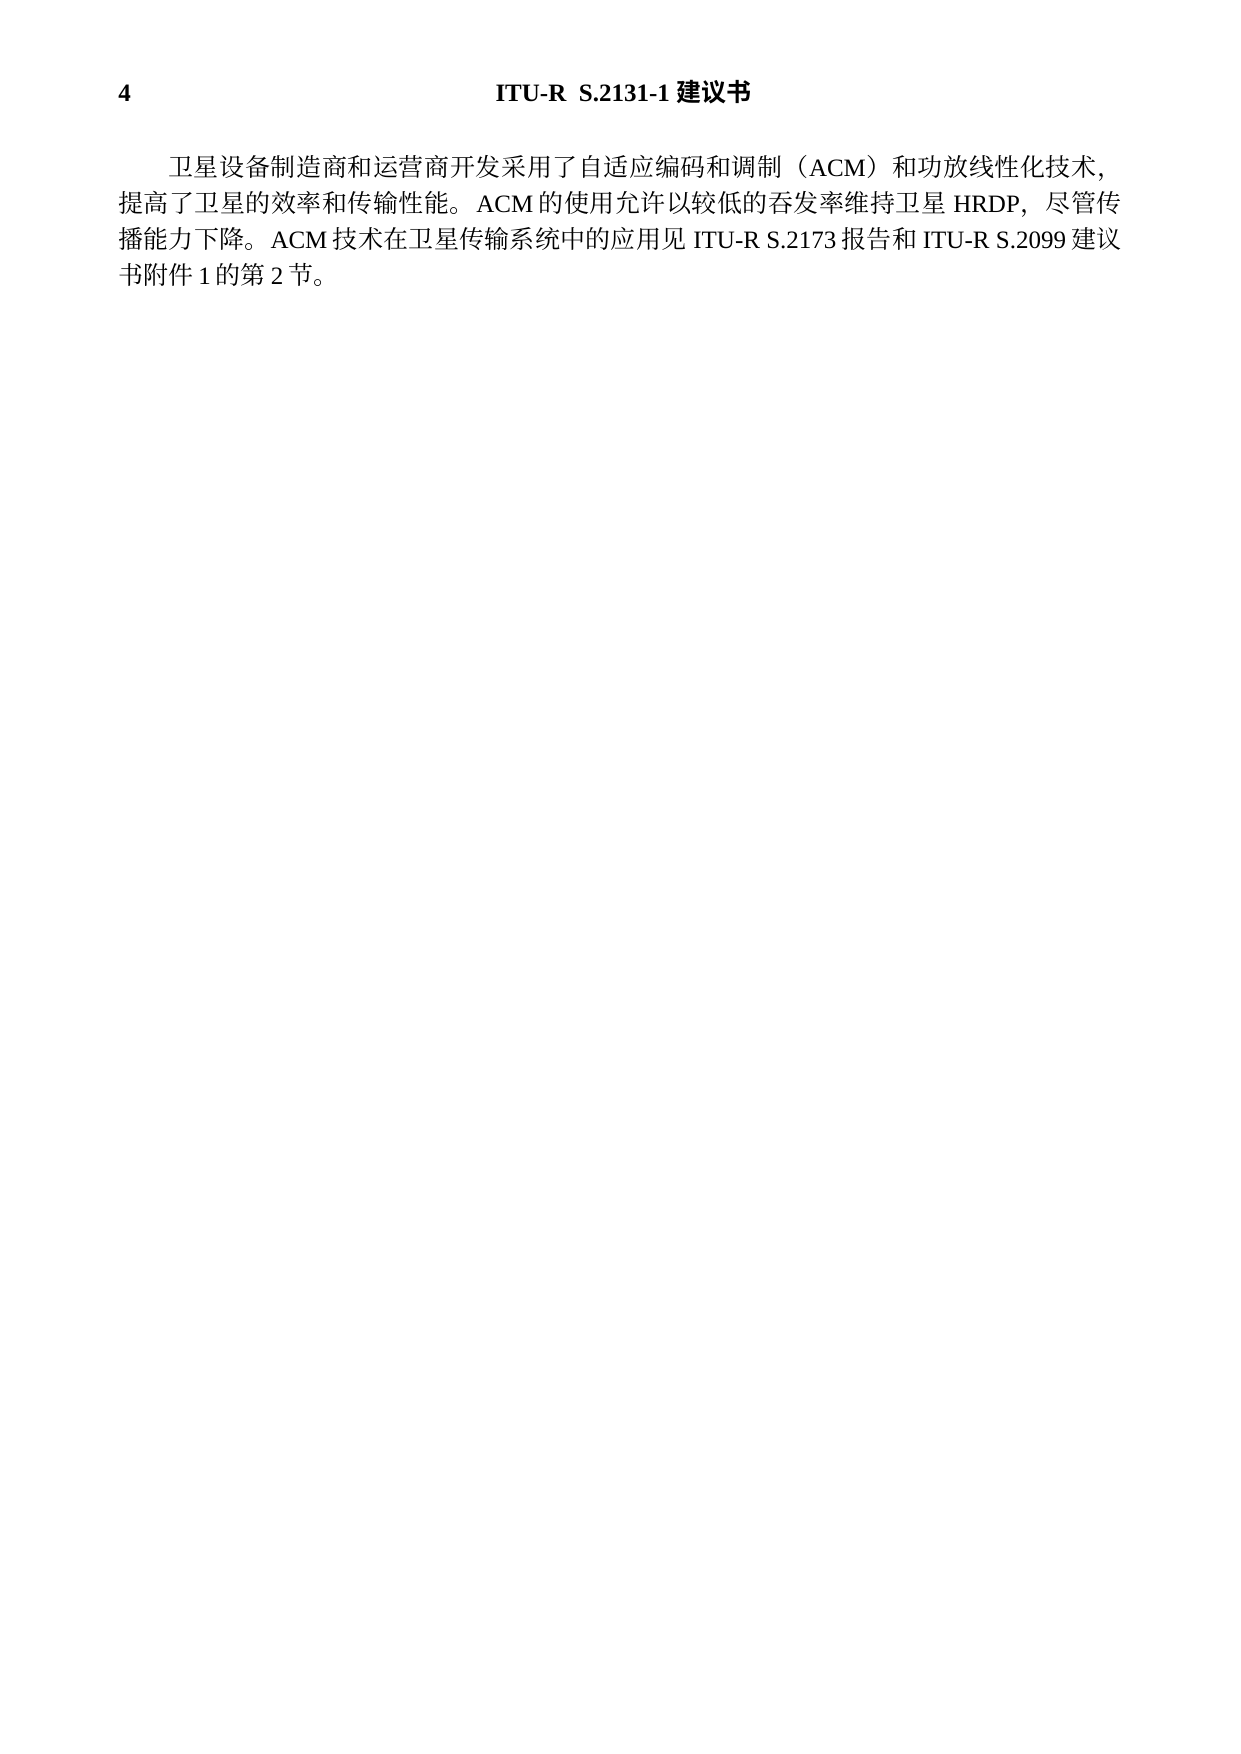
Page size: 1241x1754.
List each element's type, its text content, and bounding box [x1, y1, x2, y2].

text 卫星设备制造商和运营商开发采用了自适应编码和调制（ACM）和功放线性化技术，提高了卫星的效率和传输性能。ACM的使用允许以较低的吞发率维持卫星HRDP，尽管传播能力下降。ACM技术在卫星传输系统中的应用见ITU-R S.2173报告和ITU-R S.2099建议书附件1的第2节。 [118, 148, 1122, 291]
